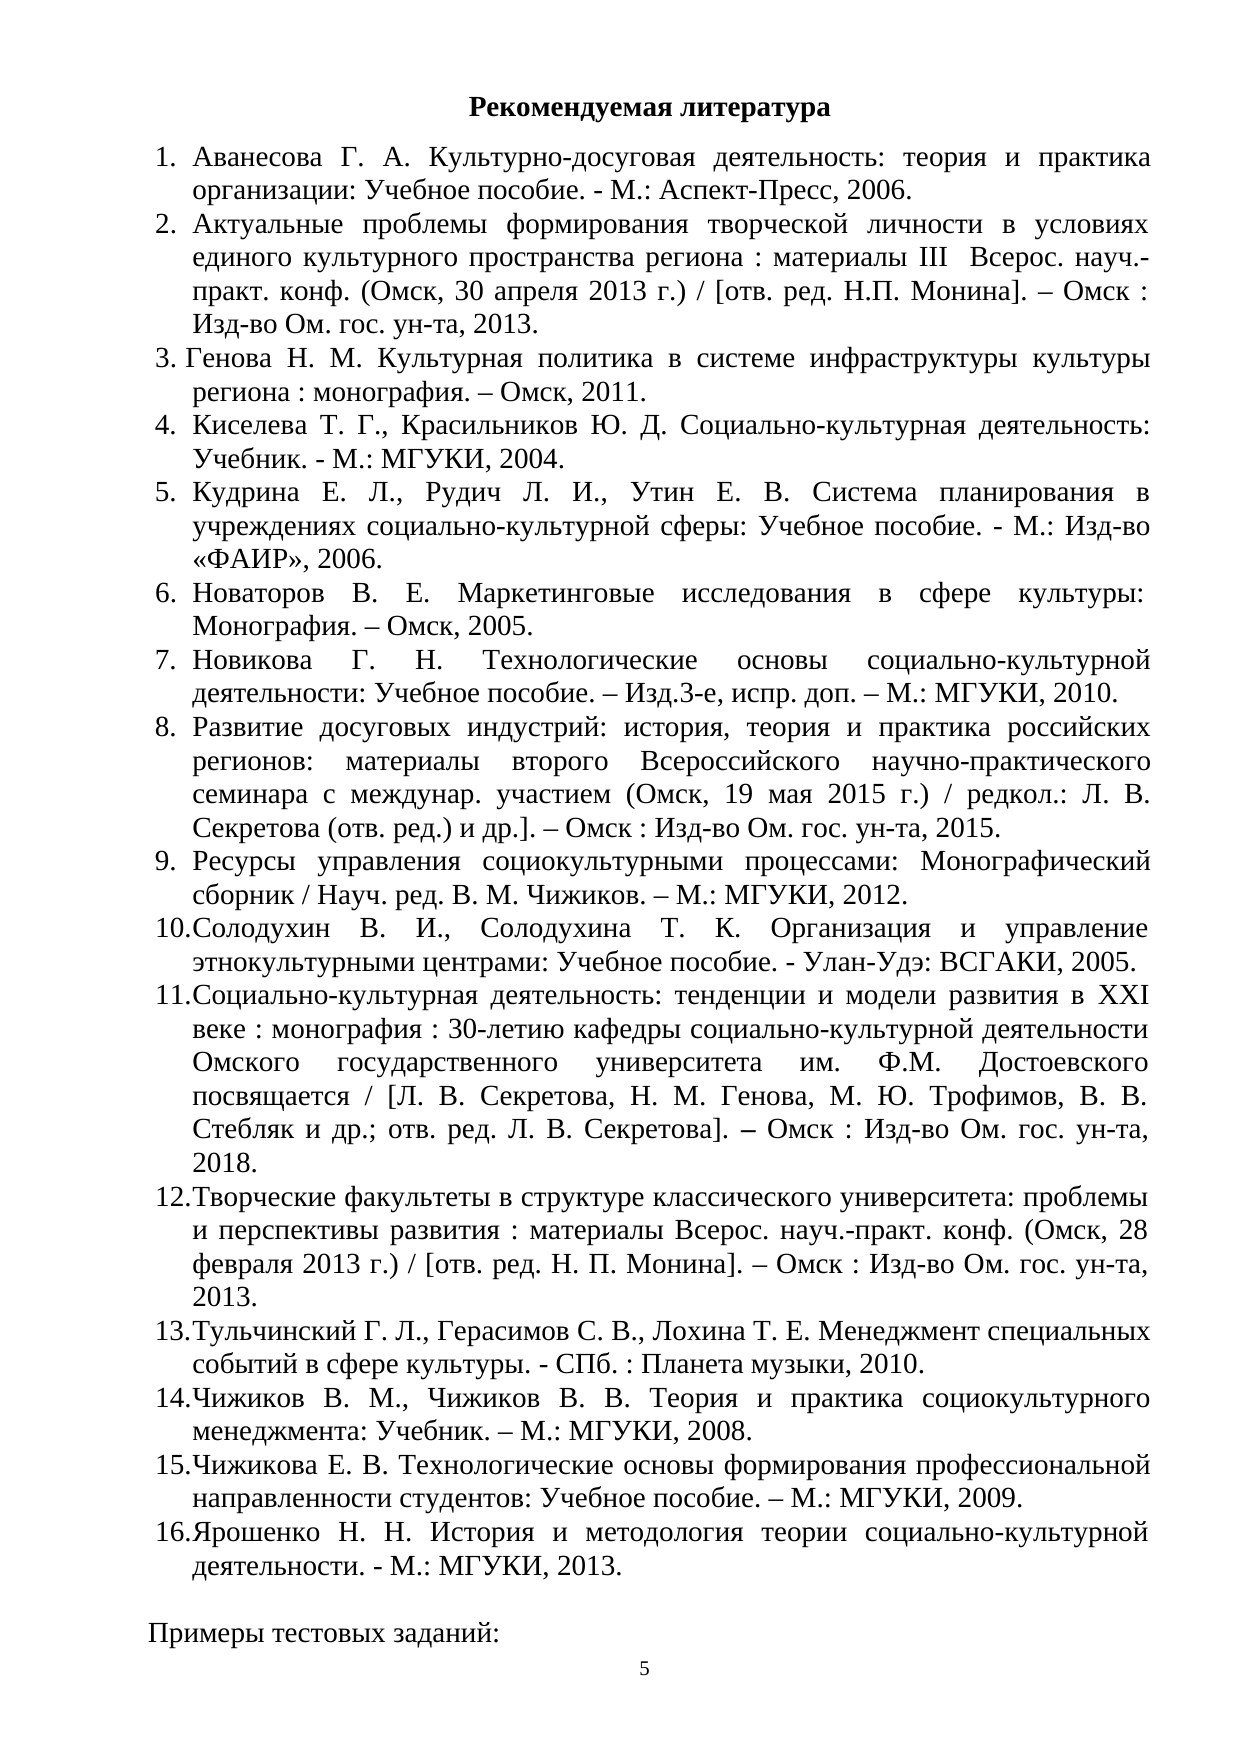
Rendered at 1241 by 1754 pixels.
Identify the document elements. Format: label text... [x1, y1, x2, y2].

list Социально-культурная деятельность: тенденции и модели развития в XXI веке : монография : 30-летию кафедры социально-культурной деятельности Омского государственного университета им. Ф.М. Достоевского посвящается / [Л. В. Секретова, Н. М. Генова, М. Ю. Трофимов, В. В. Стебляк и др.; отв. ред. Л. В. Секретова]. – Омск : Изд-во Ом. гос. ун-та, 2018. [155, 977, 1149, 1179]
list Развитие досуговых индустрий: история, теория и практика российских регионов: материалы второго Всероссийского научно-практического семинара с междунар. участием (Омск, 19 мая 2015 г.) / редкол.: Л. В. Секретова (отв. ред.) и др.]. – Омск : Изд-во Ом. гос. ун-та, 2015. [154, 709, 1152, 843]
list Генова Н. М. Культурная политика в системе инфраструктуры культуры региона : монография. – Омск, 2011. [155, 340, 1152, 407]
list Солодухин В. И., Солодухина Т. К. Организация и управление этнокультурными центрами: Учебное пособие. - Улан-Удэ: ВСГАКИ, 2005. [155, 910, 1149, 977]
list Чижиков В. М., Чижиков В. В. Теория и практика социокультурного менеджмента: Учебник. – М.: МГУКИ, 2008. [155, 1380, 1152, 1447]
list Тульчинский Г. Л., Герасимов С. В., Лохина Т. Е. Менеджмент специальных событий в сфере культуры. - СПб. : Планета музыки, 2010. [154, 1313, 1152, 1380]
list Ресурсы управления социокультурными процессами: Монографический сборник / Науч. ред. В. М. Чижиков. – М.: МГУКИ, 2012. [154, 843, 1152, 910]
list Киселева Т. Г., Красильников Ю. Д. Социально-культурная деятельность: Учебник. - М.: МГУКИ, 2004. [154, 407, 1152, 474]
list Новикова Г. Н. Технологические основы социально-культурной деятельности: Учебное пособие. – Изд.3-е, испр. доп. – М.: МГУКИ, 2010. [154, 642, 1152, 709]
list Ярошенко Н. Н. История и методология теории социально-культурной деятельности. - М.: МГУКИ, 2013. [155, 1514, 1149, 1581]
text Рекомендуемая литература [148, 89, 1152, 122]
list Актуальные проблемы формирования творческой личности в условиях единого культурного пространства региона : материалы III Всерос. науч.-практ. конф. (Омск, 30 апреля 2013 г.) / [отв. ред. Н.П. Монина]. – Омск : Изд-во Ом. гос. ун-та, 2013. [155, 206, 1149, 340]
list Новаторов В. Е. Маркетинговые исследования в сфере культуры: Монография. – Омск, 2005. [155, 575, 1145, 642]
list Чижикова Е. В. Технологические основы формирования профессиональной направленности студентов: Учебное пособие. – М.: МГУКИ, 2009. [155, 1447, 1152, 1514]
text Примеры тестовых заданий: [148, 1615, 1149, 1648]
list Аванесова Г. А. Культурно-досуговая деятельность: теория и практика организации: Учебное пособие. - М.: Аспект-Пресс, 2006. [154, 139, 1152, 206]
list Творческие факультеты в структуре классического университета: проблемы и перспективы развития : материалы Всерос. науч.-практ. конф. (Омск, 28 февраля 2013 г.) / [отв. ред. Н. П. Монина]. – Омск : Изд-во Ом. гос. ун-та, 2013. [155, 1179, 1149, 1313]
list Кудрина Е. Л., Рудич Л. И., Утин Е. В. Система планирования в учреждениях социально-культурной сферы: Учебное пособие. - М.: Изд-во «ФАИР», 2006. [154, 474, 1152, 575]
